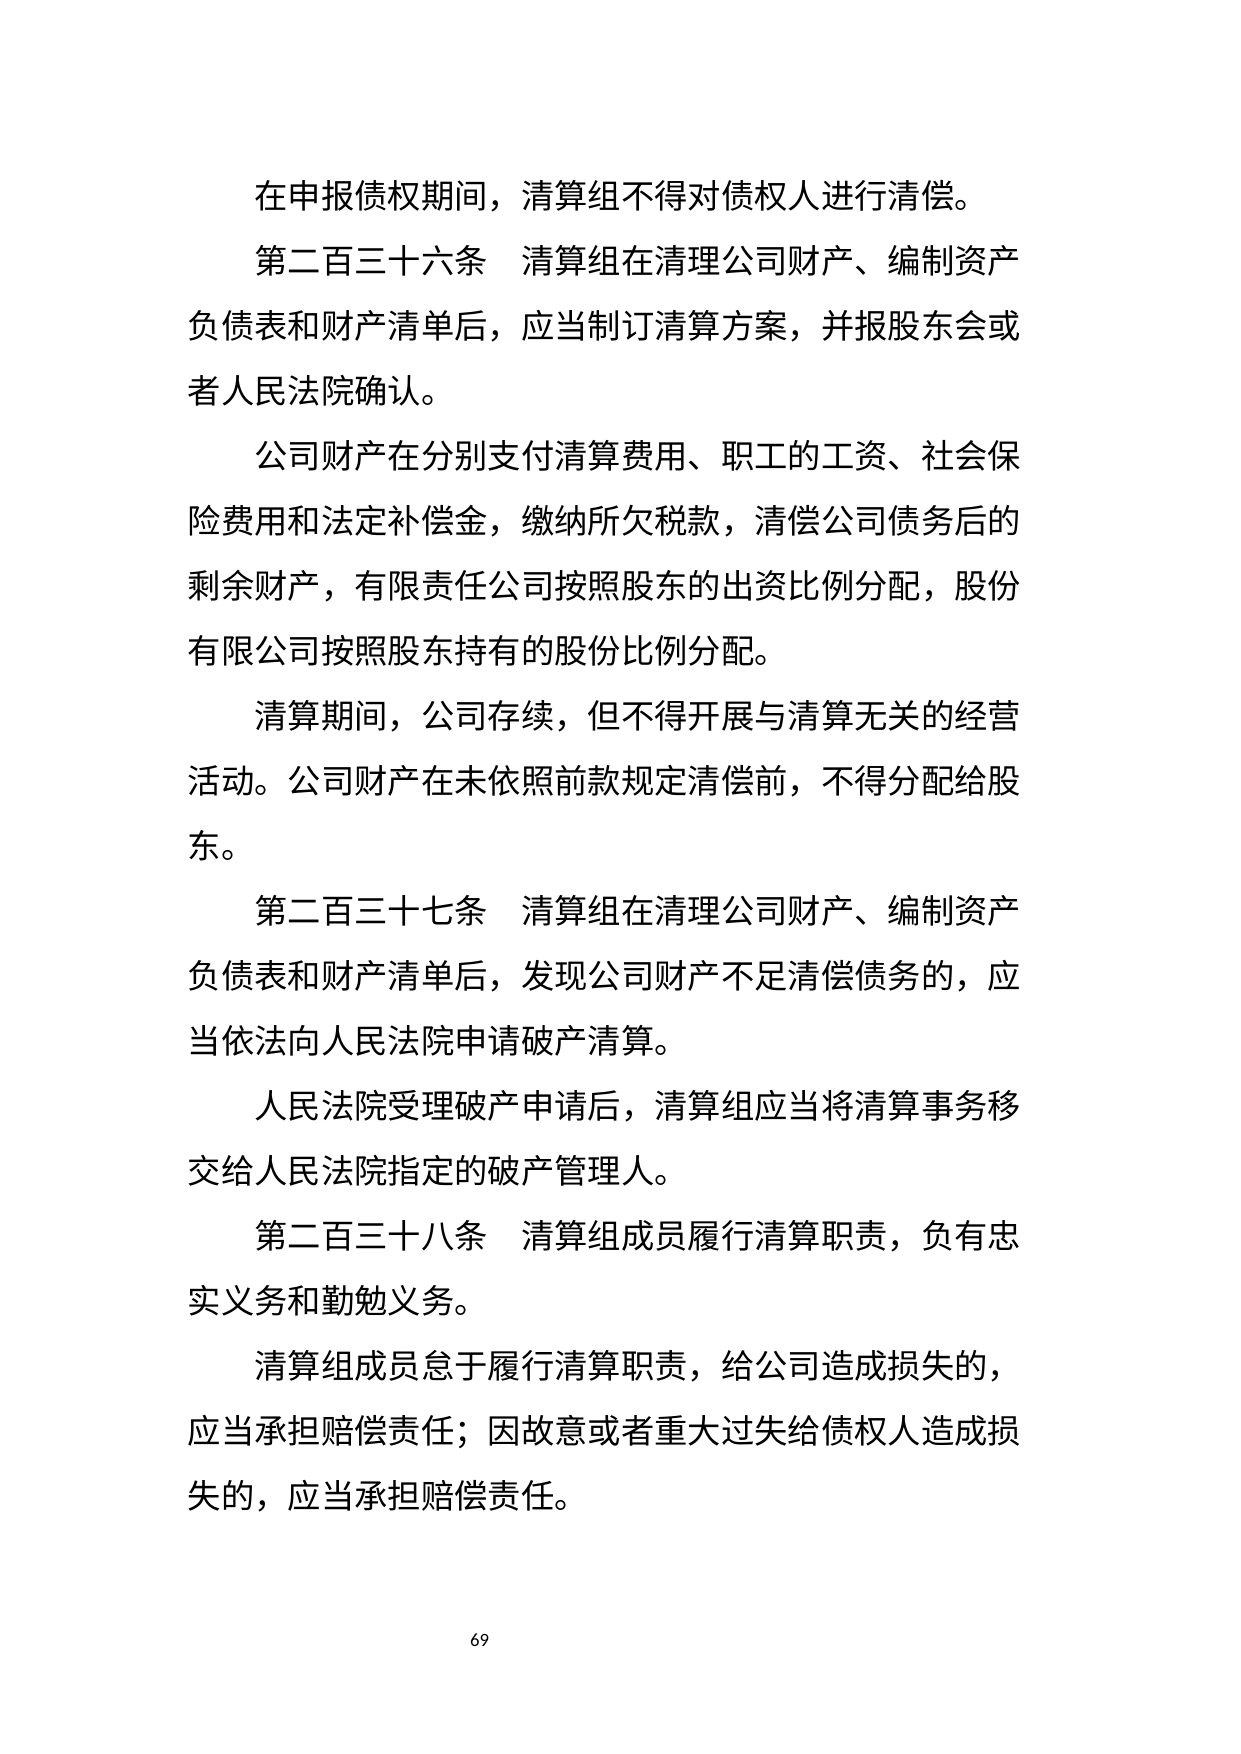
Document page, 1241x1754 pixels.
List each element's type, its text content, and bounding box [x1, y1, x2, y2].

text 公司财产在分别支付清算费用、职工的工资、社会保险费用和法定补偿金，缴纳所欠税款，清偿公司债务后的剩余财产，有限责任公司按照股东的出资比例分配，股份有限公司按照股东持有的股份比例分配。 [187, 422, 1053, 682]
text 第二百三十八条 清算组成员履行清算职责，负有忠实义务和勤勉义务。 [187, 1202, 1053, 1332]
text 清算组成员怠于履行清算职责，给公司造成损失的，应当承担赔偿责任；因故意或者重大过失给债权人造成损失的，应当承担赔偿责任。 [187, 1332, 1053, 1527]
text 第二百三十六条 清算组在清理公司财产、编制资产负债表和财产清单后，应当制订清算方案，并报股东会或者人民法院确认。 [187, 227, 1053, 422]
text 清算期间，公司存续，但不得开展与清算无关的经营活动。公司财产在未依照前款规定清偿前，不得分配给股东。 [187, 682, 1053, 877]
text 在申报债权期间，清算组不得对债权人进行清偿。 [187, 162, 1053, 227]
text 人民法院受理破产申请后，清算组应当将清算事务移交给人民法院指定的破产管理人。 [187, 1072, 1053, 1202]
text 第二百三十七条 清算组在清理公司财产、编制资产负债表和财产清单后，发现公司财产不足清偿债务的，应当依法向人民法院申请破产清算。 [187, 877, 1053, 1072]
